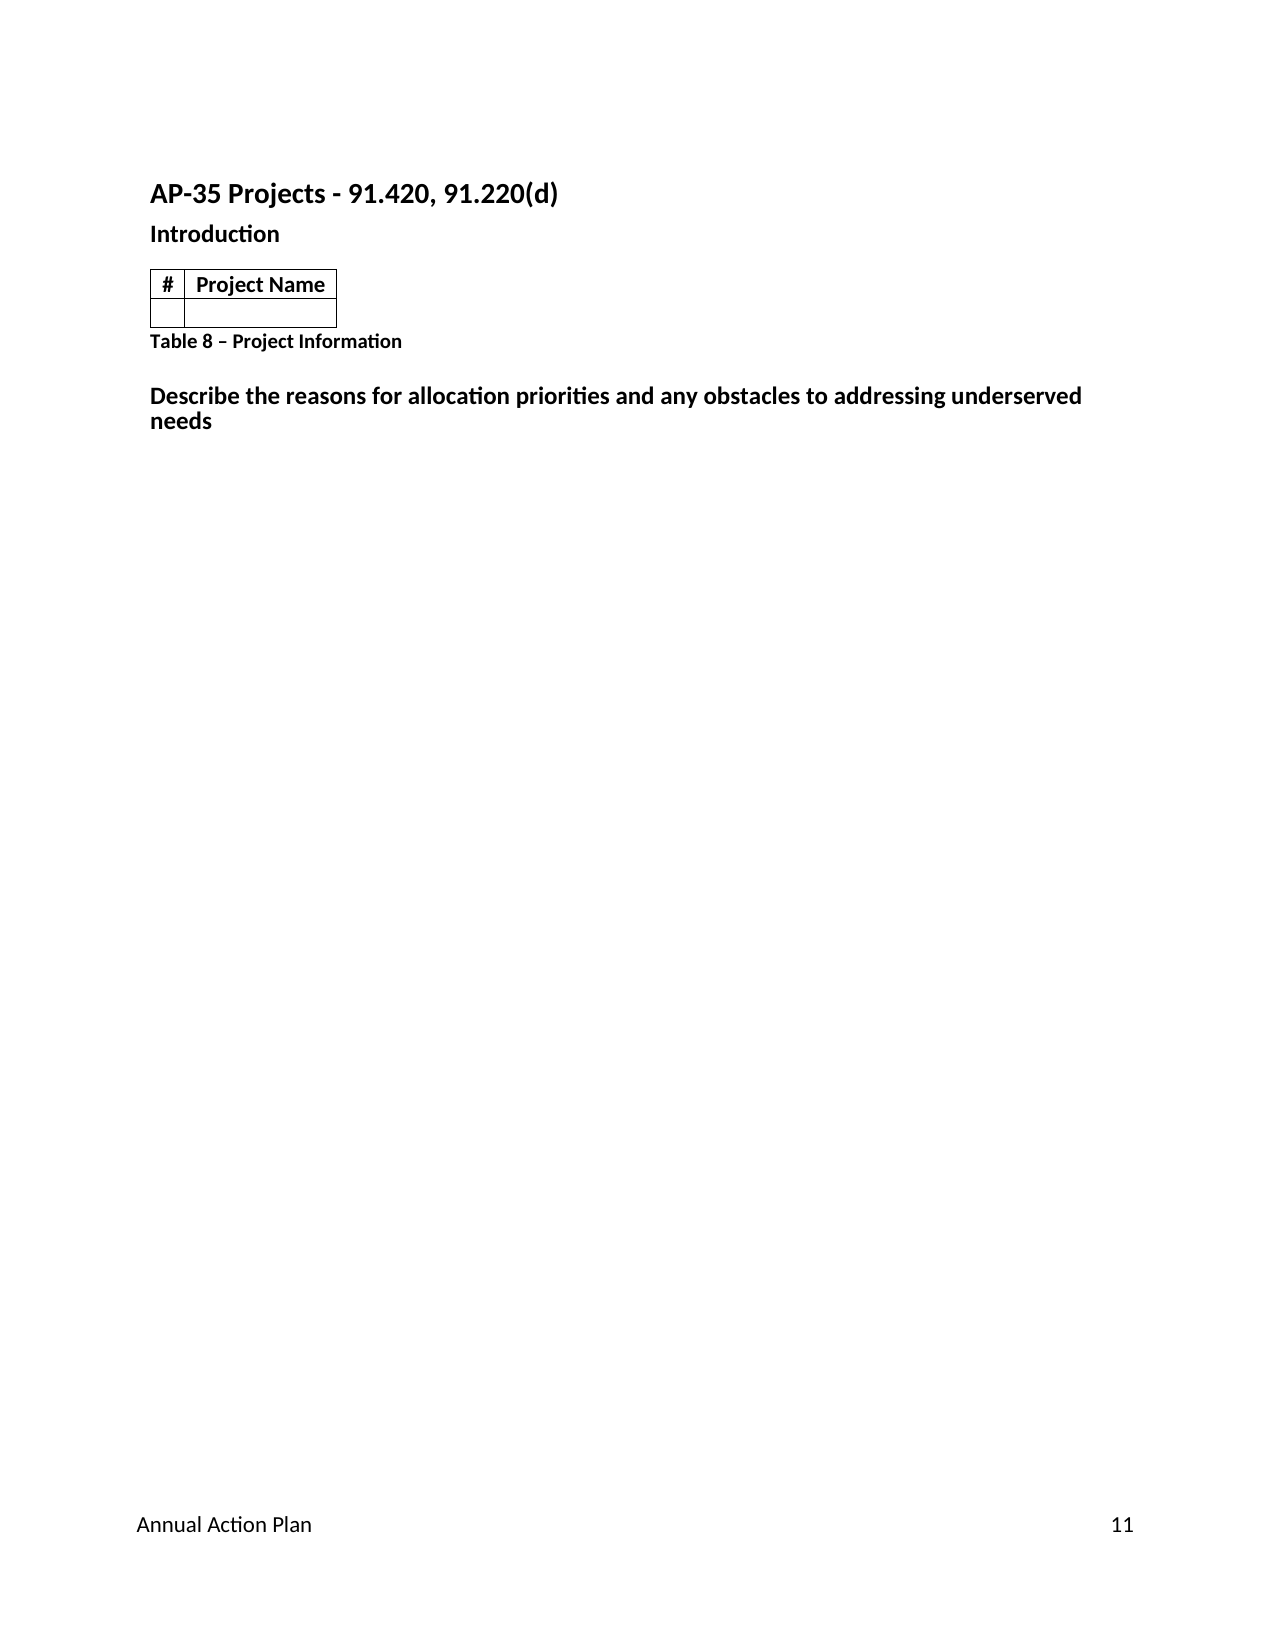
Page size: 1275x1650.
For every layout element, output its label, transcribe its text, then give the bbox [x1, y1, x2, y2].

table_cell [151, 299, 184, 327]
table_cell [185, 299, 336, 327]
text Introduction [150, 222, 1125, 248]
text Describe the reasons for allocation priorities and any obstacles to addressing underserved needs [150, 384, 1125, 436]
subtitle AP-35 Projects - 91.420, 91.220(d) [150, 175, 1125, 211]
table_header Project Name [185, 270, 336, 298]
table_header # [151, 270, 184, 298]
